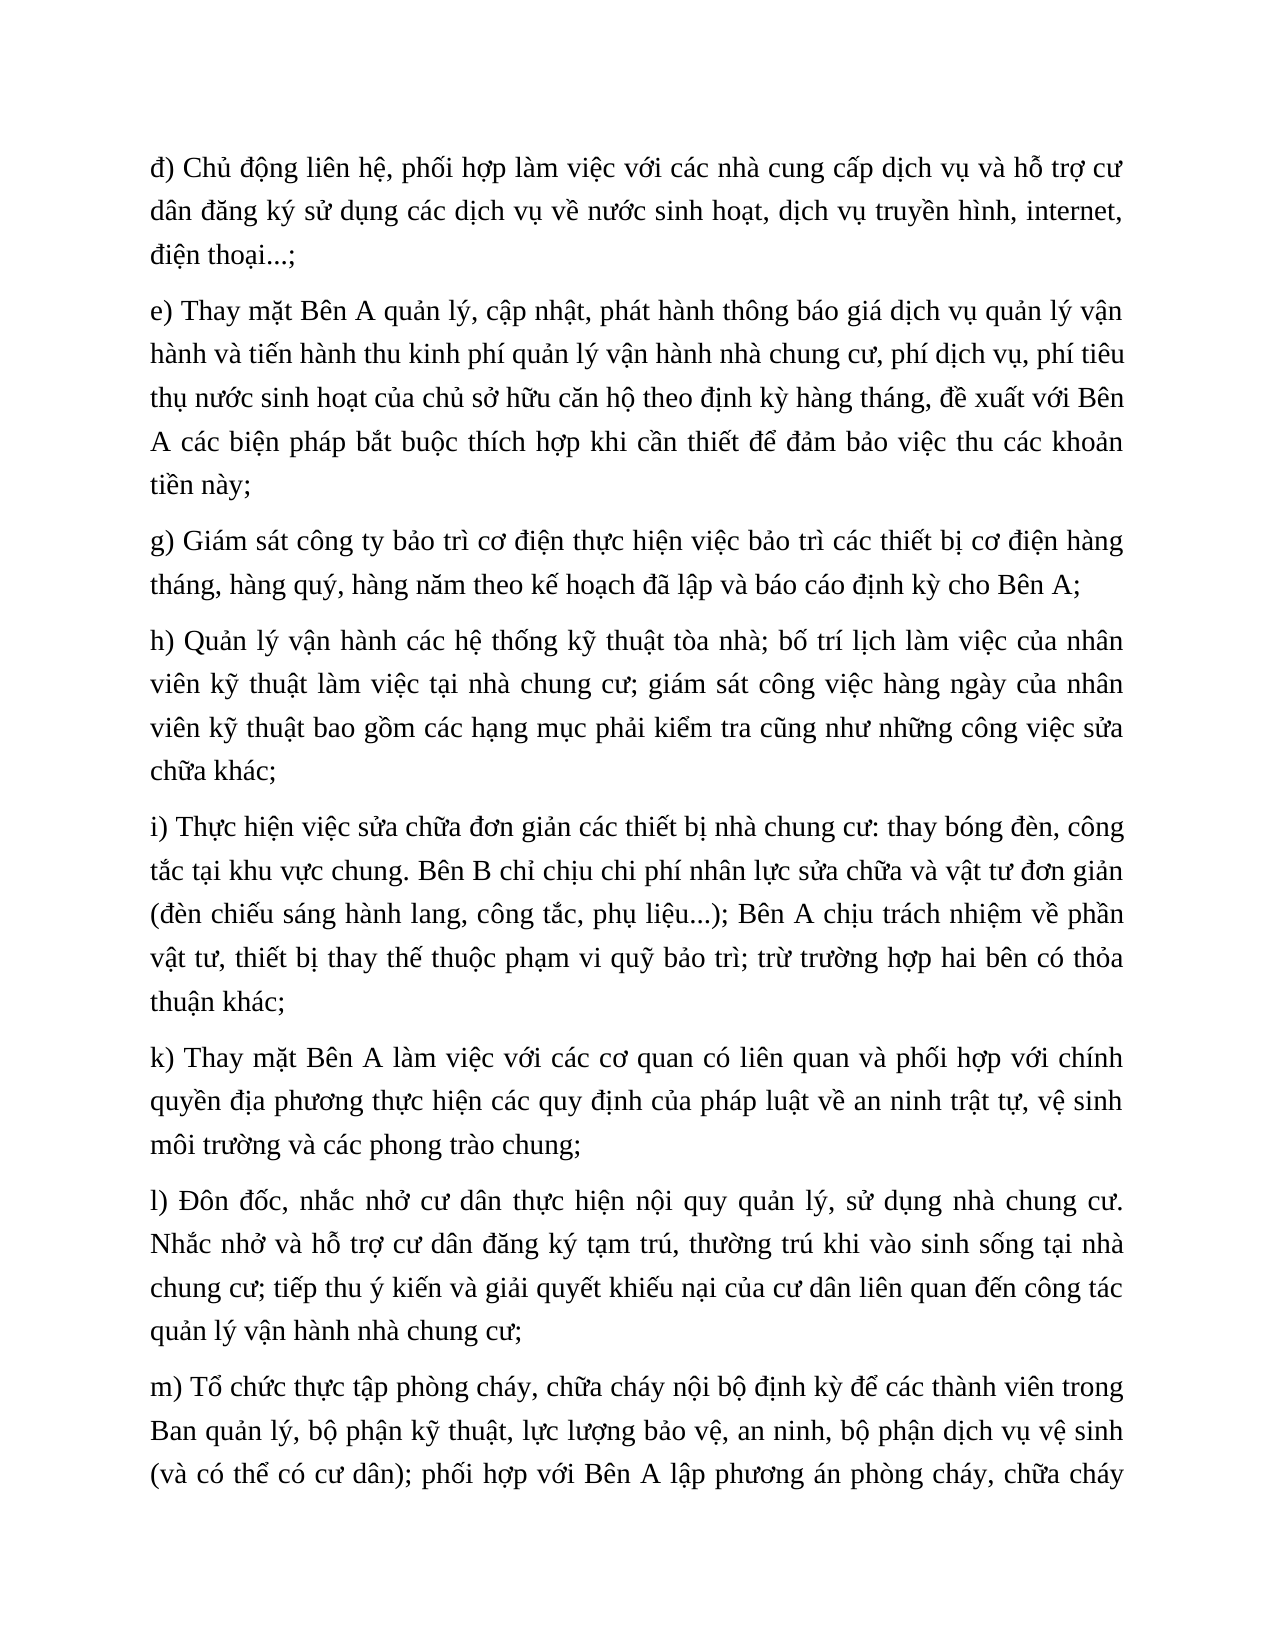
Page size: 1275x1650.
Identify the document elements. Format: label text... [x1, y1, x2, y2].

text g) Giám sát công ty bảo trì cơ điện thực hiện việc bảo trì các thiết bị cơ điện hàng tháng, hàng quý, hàng năm theo kế hoạch đã lập và báo cáo định kỳ cho Bên A; [150, 523, 1125, 600]
text l) Đôn đốc, nhắc nhở cư dân thực hiện nội quy quản lý, sử dụng nhà chung cư. Nhắc nhở và hỗ trợ cư dân đăng ký tạm trú, thường trú khi vào sinh sống tại nhà chung cư; tiếp thu ý kiến và giải quyết khiếu nại của cư dân liên quan đến công tác quản lý vận hành nhà chung cư; [150, 1183, 1125, 1347]
text i) Thực hiện việc sửa chữa đơn giản các thiết bị nhà chung cư: thay bóng đèn, công tắc tại khu vực chung. Bên B chỉ chịu chi phí nhân lực sửa chữa và vật tư đơn giản (đèn chiếu sáng hành lang, công tắc, phụ liệu...); Bên A chịu trách nhiệm về phần vật tư, thiết bị thay thế thuộc phạm vi quỹ bảo trì; trừ trường hợp hai bên có thỏa thuận khác; [150, 809, 1125, 1017]
text k) Thay mặt Bên A làm việc với các cơ quan có liên quan và phối hợp với chính quyền địa phương thực hiện các quy định của pháp luật về an ninh trật tự, vệ sinh môi trường và các phong trào chung; [150, 1040, 1125, 1160]
text e) Thay mặt Bên A quản lý, cập nhật, phát hành thông báo giá dịch vụ quản lý vận hành và tiến hành thu kinh phí quản lý vận hành nhà chung cư, phí dịch vụ, phí tiêu thụ nước sinh hoạt của chủ sở hữu căn hộ theo định kỳ hàng tháng, đề xuất với Bên A các biện pháp bắt buộc thích hợp khi cần thiết để đảm bảo việc thu các khoản tiền này; [150, 293, 1125, 501]
text h) Quản lý vận hành các hệ thống kỹ thuật tòa nhà; bố trí lịch làm việc của nhân viên kỹ thuật làm việc tại nhà chung cư; giám sát công việc hàng ngày của nhân viên kỹ thuật bao gồm các hạng mục phải kiểm tra cũng như những công việc sửa chữa khác; [150, 623, 1125, 787]
text đ) Chủ động liên hệ, phối hợp làm việc với các nhà cung cấp dịch vụ và hỗ trợ cư dân đăng ký sử dụng các dịch vụ về nước sinh hoạt, dịch vụ truyền hình, internet, điện thoại...; [150, 150, 1125, 271]
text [150, 1369, 1125, 1490]
